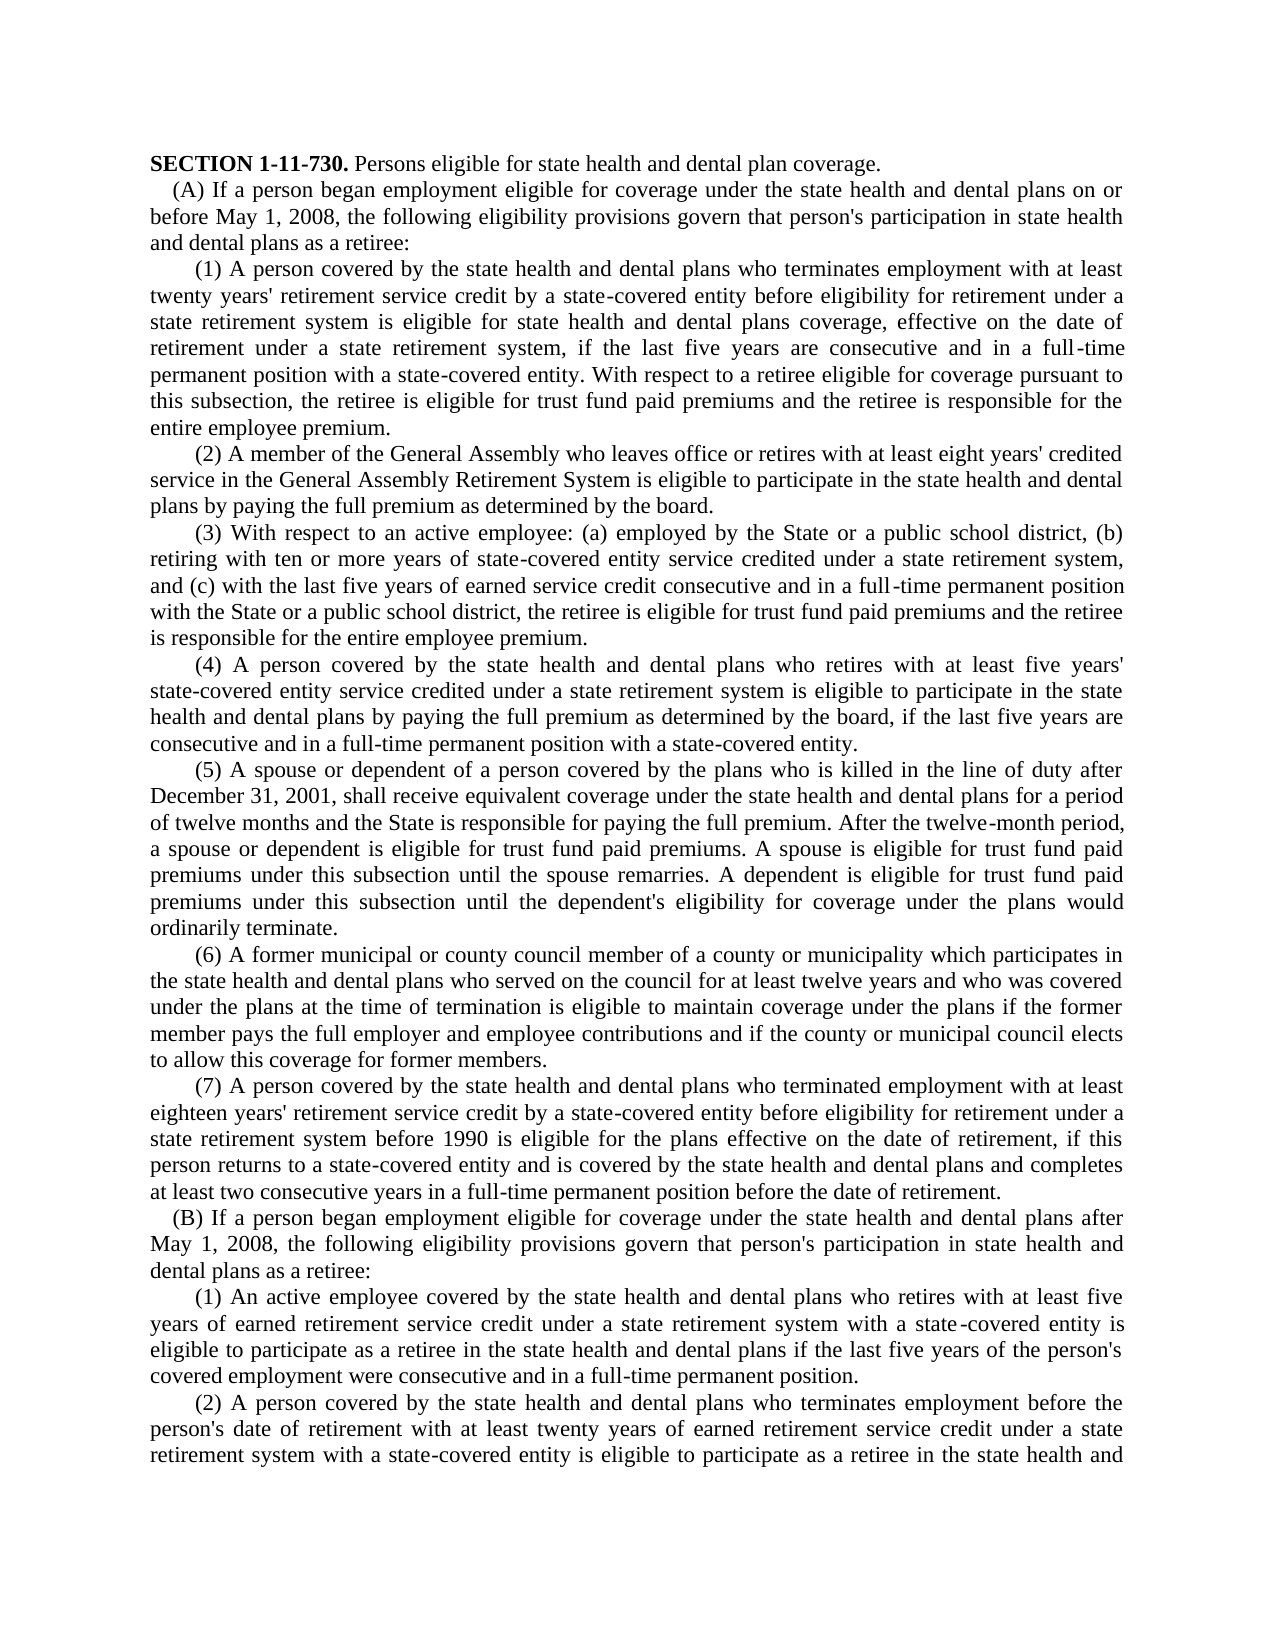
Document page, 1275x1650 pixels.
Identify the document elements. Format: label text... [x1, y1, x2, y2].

text (6) A former municipal or county council member of a county or municipality which participates in the state health and dental plans who served on the council for at least twelve years and who was covered under the plans at the time of termination is eligible to maintain coverage under the plans if the former member pays the full employer and employee contributions and if the county or municipal council elects to allow this coverage for former members. [150, 941, 1125, 1072]
text (1) A person covered by the state health and dental plans who terminates employment with at least twenty years' retirement service credit by a state-covered entity before eligibility for retirement under a state retirement system is eligible for state health and dental plans coverage, effective on the date of retirement under a state retirement system, if the last five years are consecutive and in a full-time permanent position with a state-covered entity. With respect to a retiree eligible for coverage pursuant to this subsection, the retiree is eligible for trust fund paid premiums and the retiree is responsible for the entire employee premium. [150, 255, 1125, 440]
text (1) An active employee covered by the state health and dental plans who retires with at least five years of earned retirement service credit under a state retirement system with a state-covered entity is eligible to participate as a retiree in the state health and dental plans if the last five years of the person's covered employment were consecutive and in a full-time permanent position. [150, 1283, 1125, 1389]
text SECTION 1-11-730. Persons eligible for state health and dental plan coverage. [150, 150, 1125, 176]
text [150, 1389, 1125, 1468]
text (4) A person covered by the state health and dental plans who retires with at least five years' state-covered entity service credited under a state retirement system is eligible to participate in the state health and dental plans by paying the full premium as determined by the board, if the last five years are consecutive and in a full-time permanent position with a state-covered entity. [150, 651, 1125, 756]
text (5) A spouse or dependent of a person covered by the plans who is killed in the line of duty after December 31, 2001, shall receive equivalent coverage under the state health and dental plans for a period of twelve months and the State is responsible for paying the full premium. After the twelve-month period, a spouse or dependent is eligible for trust fund paid premiums. A spouse is eligible for trust fund paid premiums under this subsection until the spouse remarries. A dependent is eligible for trust fund paid premiums under this subsection until the dependent's eligibility for coverage under the plans would ordinarily terminate. [150, 756, 1125, 941]
text (7) A person covered by the state health and dental plans who terminated employment with at least eighteen years' retirement service credit by a state-covered entity before eligibility for retirement under a state retirement system before 1990 is eligible for the plans effective on the date of retirement, if this person returns to a state-covered entity and is covered by the state health and dental plans and completes at least two consecutive years in a full-time permanent position before the date of retirement. [150, 1072, 1125, 1204]
text (3) With respect to an active employee: (a) employed by the State or a public school district, (b) retiring with ten or more years of state-covered entity service credited under a state retirement system, and (c) with the last five years of earned service credit consecutive and in a full-time permanent position with the State or a public school district, the retiree is eligible for trust fund paid premiums and the retiree is responsible for the entire employee premium. [150, 519, 1125, 651]
text (B) If a person began employment eligible for coverage under the state health and dental plans after May 1, 2008, the following eligibility provisions govern that person's participation in state health and dental plans as a retiree: [150, 1204, 1125, 1283]
text (2) A member of the General Assembly who leaves office or retires with at least eight years' credited service in the General Assembly Retirement System is eligible to participate in the state health and dental plans by paying the full premium as determined by the board. [150, 440, 1125, 519]
text (A) If a person began employment eligible for coverage under the state health and dental plans on or before May 1, 2008, the following eligibility provisions govern that person's participation in state health and dental plans as a retiree: [150, 176, 1125, 255]
